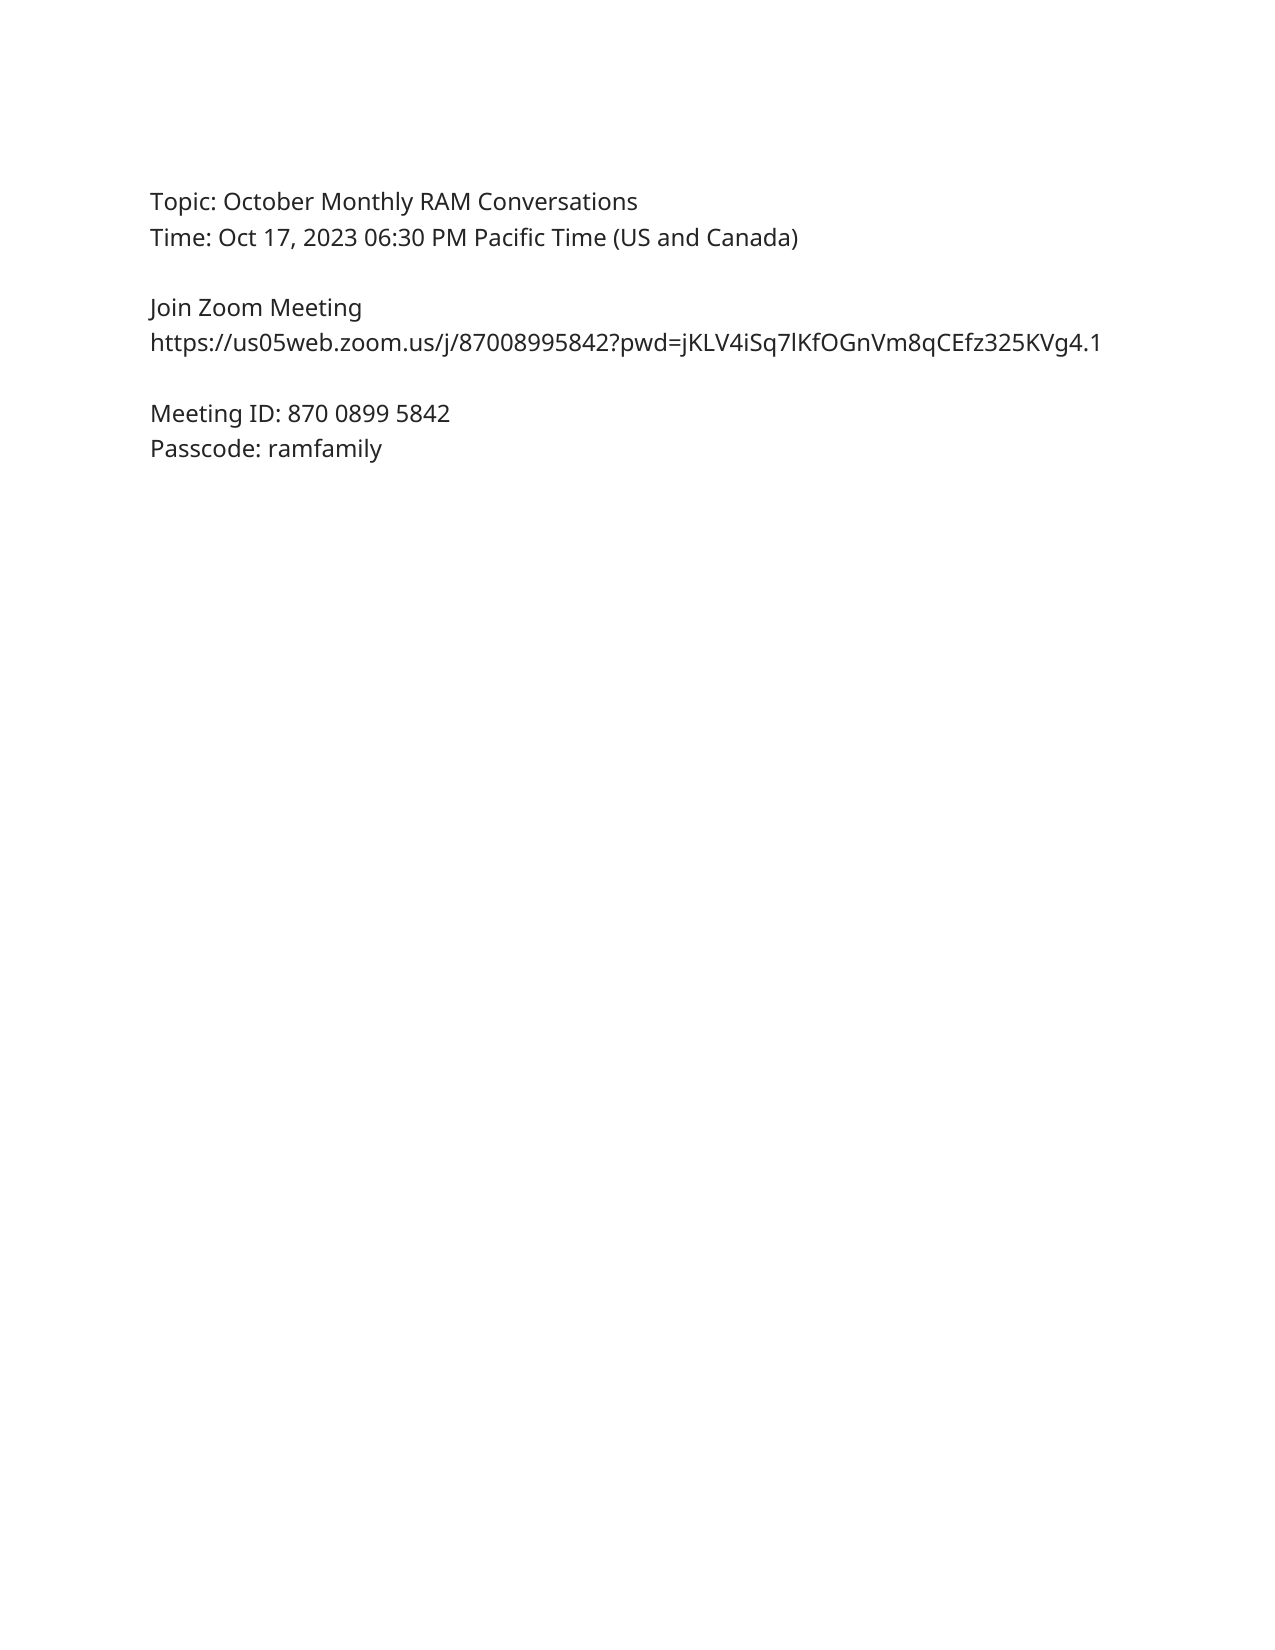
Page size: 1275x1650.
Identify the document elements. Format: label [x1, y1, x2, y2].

text [150, 150, 1125, 464]
